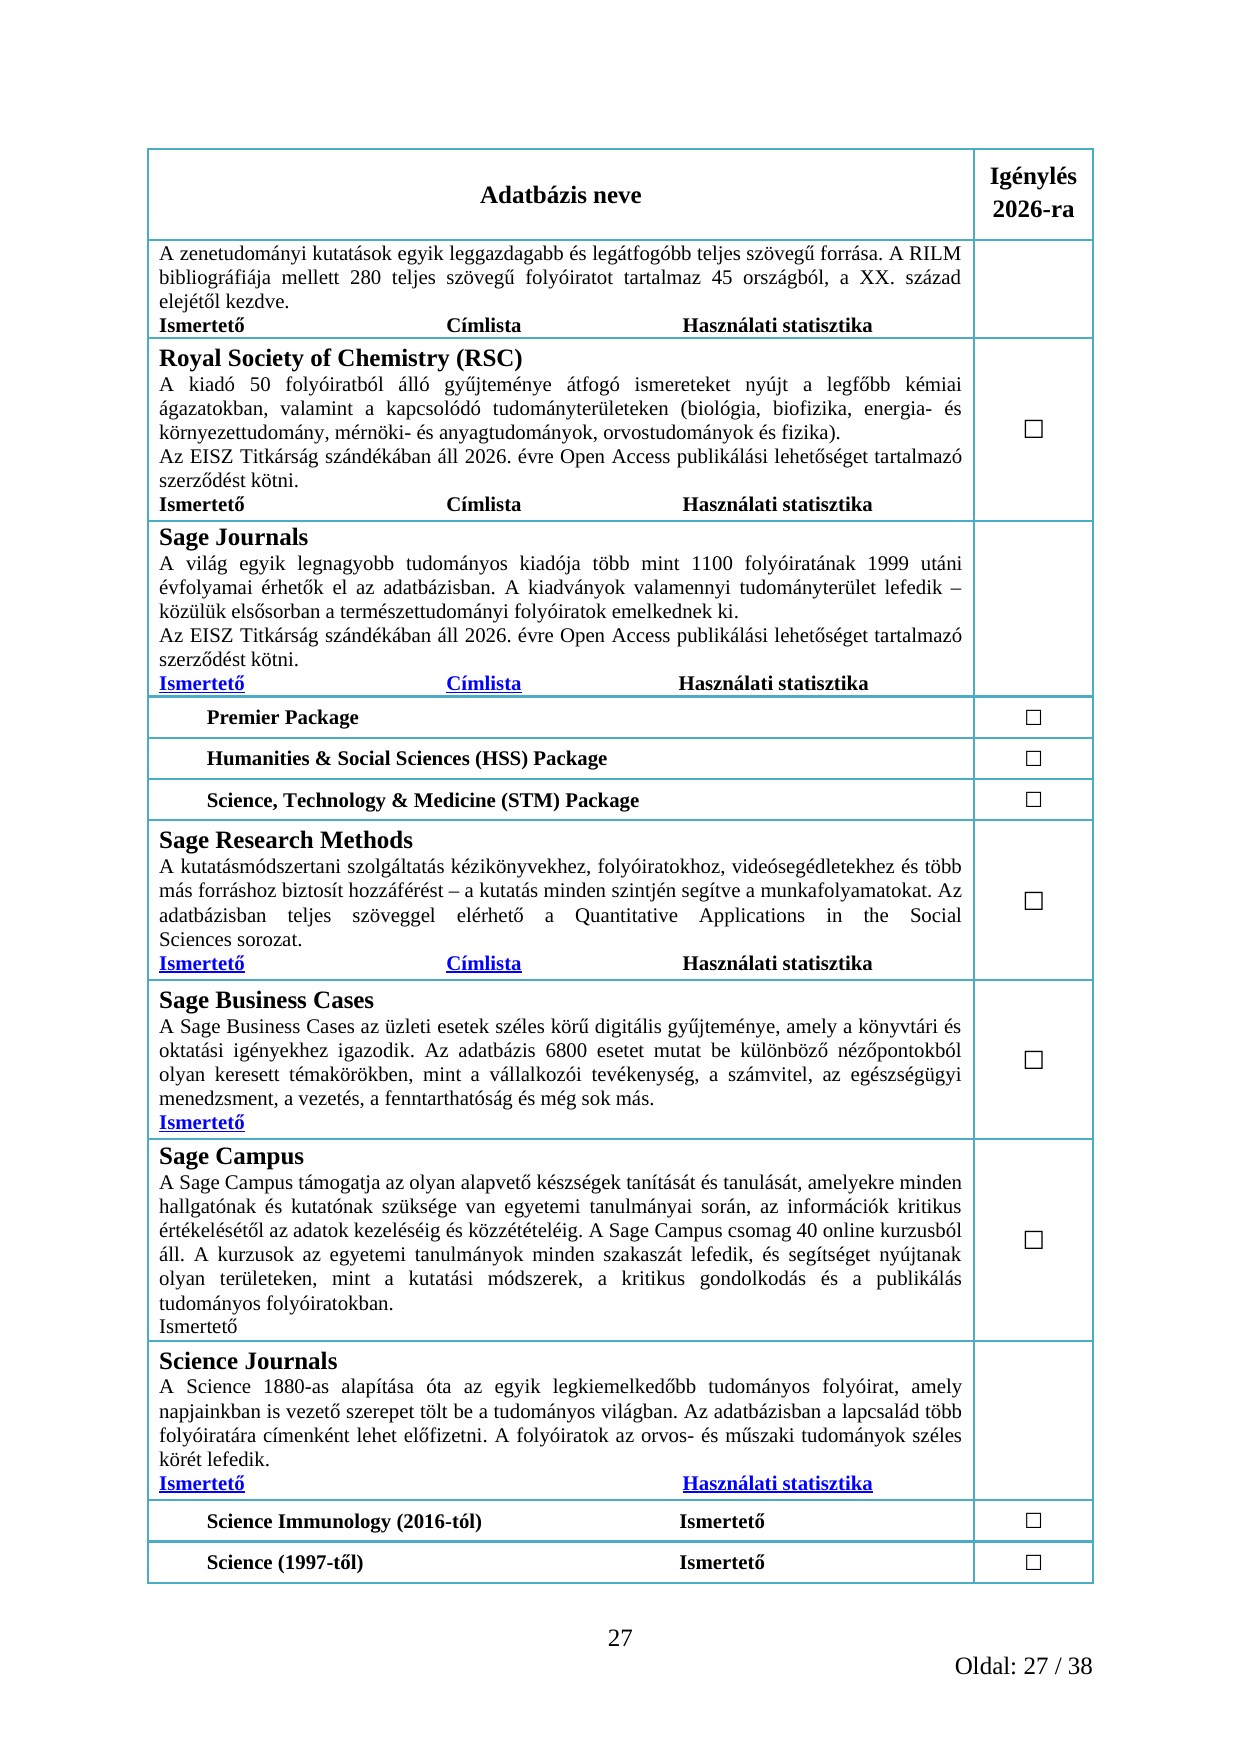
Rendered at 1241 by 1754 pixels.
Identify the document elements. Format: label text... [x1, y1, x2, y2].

table_header Igénylés 2026-ra [975, 150, 1092, 239]
table_cell [975, 981, 1092, 1138]
table_cell [975, 1501, 1092, 1540]
table_cell [975, 780, 1092, 819]
table_cell [975, 698, 1092, 737]
table_cell Science Immunology (2016-tól) Ismertető [149, 1501, 973, 1540]
table_cell Science, Technology & Medicine (STM) Package [149, 780, 973, 819]
table_cell Humanities & Social Sciences (HSS) Package [149, 739, 973, 778]
table_cell Premier Package [149, 698, 973, 737]
table_cell [975, 1342, 1092, 1499]
table_header Adatbázis neve [149, 150, 973, 239]
table_cell [975, 739, 1092, 778]
table_cell [975, 1543, 1092, 1582]
table_cell Royal Society of Chemistry (RSC) A kiadó 50 folyóiratból álló gyűjteménye átfogó ismereteket nyújt a legfőbb kémiai ágazatokban, valamint a kapcsolódó tudományterületeken (biológia, biofizika, energia- és környezettudomány, mérnöki- és anyagtudományok, orvostudományok és fizika). Az EISZ Titkárság szándékában áll 2026. évre Open Access publikálási lehetőséget tartalmazó szerződést kötni. Ismertető Címlista Használati statisztika [149, 339, 973, 520]
table_cell [975, 522, 1092, 695]
table_cell Sage Campus A Sage Campus támogatja az olyan alapvető készségek tanítását és tanulását, amelyekre minden hallgatónak és kutatónak szüksége van egyetemi tanulmányai során, az információk kritikus értékelésétől az adatok kezeléséig és közzétételéig. A Sage Campus csomag 40 online kurzusból áll. A kurzusok az egyetemi tanulmányok minden szakaszát lefedik, és segítséget nyújtanak olyan területeken, mint a kutatási módszerek, a kritikus gondolkodás és a publikálás tudományos folyóiratokban. Ismertető [149, 1140, 973, 1339]
table_cell Sage Journals A világ egyik legnagyobb tudományos kiadója több mint 1100 folyóiratának 1999 utáni évfolyamai érhetők el az adatbázisban. A kiadványok valamennyi tudományterület lefedik – közülük elsősorban a természettudományi folyóiratok emelkednek ki. Az EISZ Titkárság szándékában áll 2026. évre Open Access publikálási lehetőséget tartalmazó szerződést kötni. Ismertető Címlista Használati statisztika [149, 522, 973, 695]
table_cell [975, 1140, 1092, 1339]
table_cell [149, 241, 973, 337]
table_cell [975, 821, 1092, 979]
table_cell Sage Research Methods A kutatásmódszertani szolgáltatás kézikönyvekhez, folyóiratokhoz, videósegédletekhez és több más forráshoz biztosít hozzáférést – a kutatás minden szintjén segítve a munkafolyamatokat. Az adatbázisban teljes szöveggel elérhető a Quantitative Applications in the Social Sciences sorozat. Ismertető Címlista Használati statisztika [149, 821, 973, 979]
table_cell Sage Business Cases A Sage Business Cases az üzleti esetek széles körű digitális gyűjteménye, amely a könyvtári és oktatási igényekhez igazodik. Az adatbázis 6800 esetet mutat be különböző nézőpontokból olyan keresett témakörökben, mint a vállalkozói tevékenység, a számvitel, az egészségügyi menedzsment, a vezetés, a fenntarthatóság és még sok más. Ismertető [149, 981, 973, 1138]
table_cell Science (1997-től) Ismertető [149, 1543, 973, 1582]
table_cell Science Journals A Science 1880-as alapítása óta az egyik legkiemelkedőbb tudományos folyóirat, amely napjainkban is vezető szerepet tölt be a tudományos világban. Az adatbázisban a lapcsalád több folyóiratára címenként lehet előfizetni. A folyóiratok az orvos- és műszaki tudományok széles körét lefedik. Ismertető Használati statisztika [149, 1342, 973, 1499]
